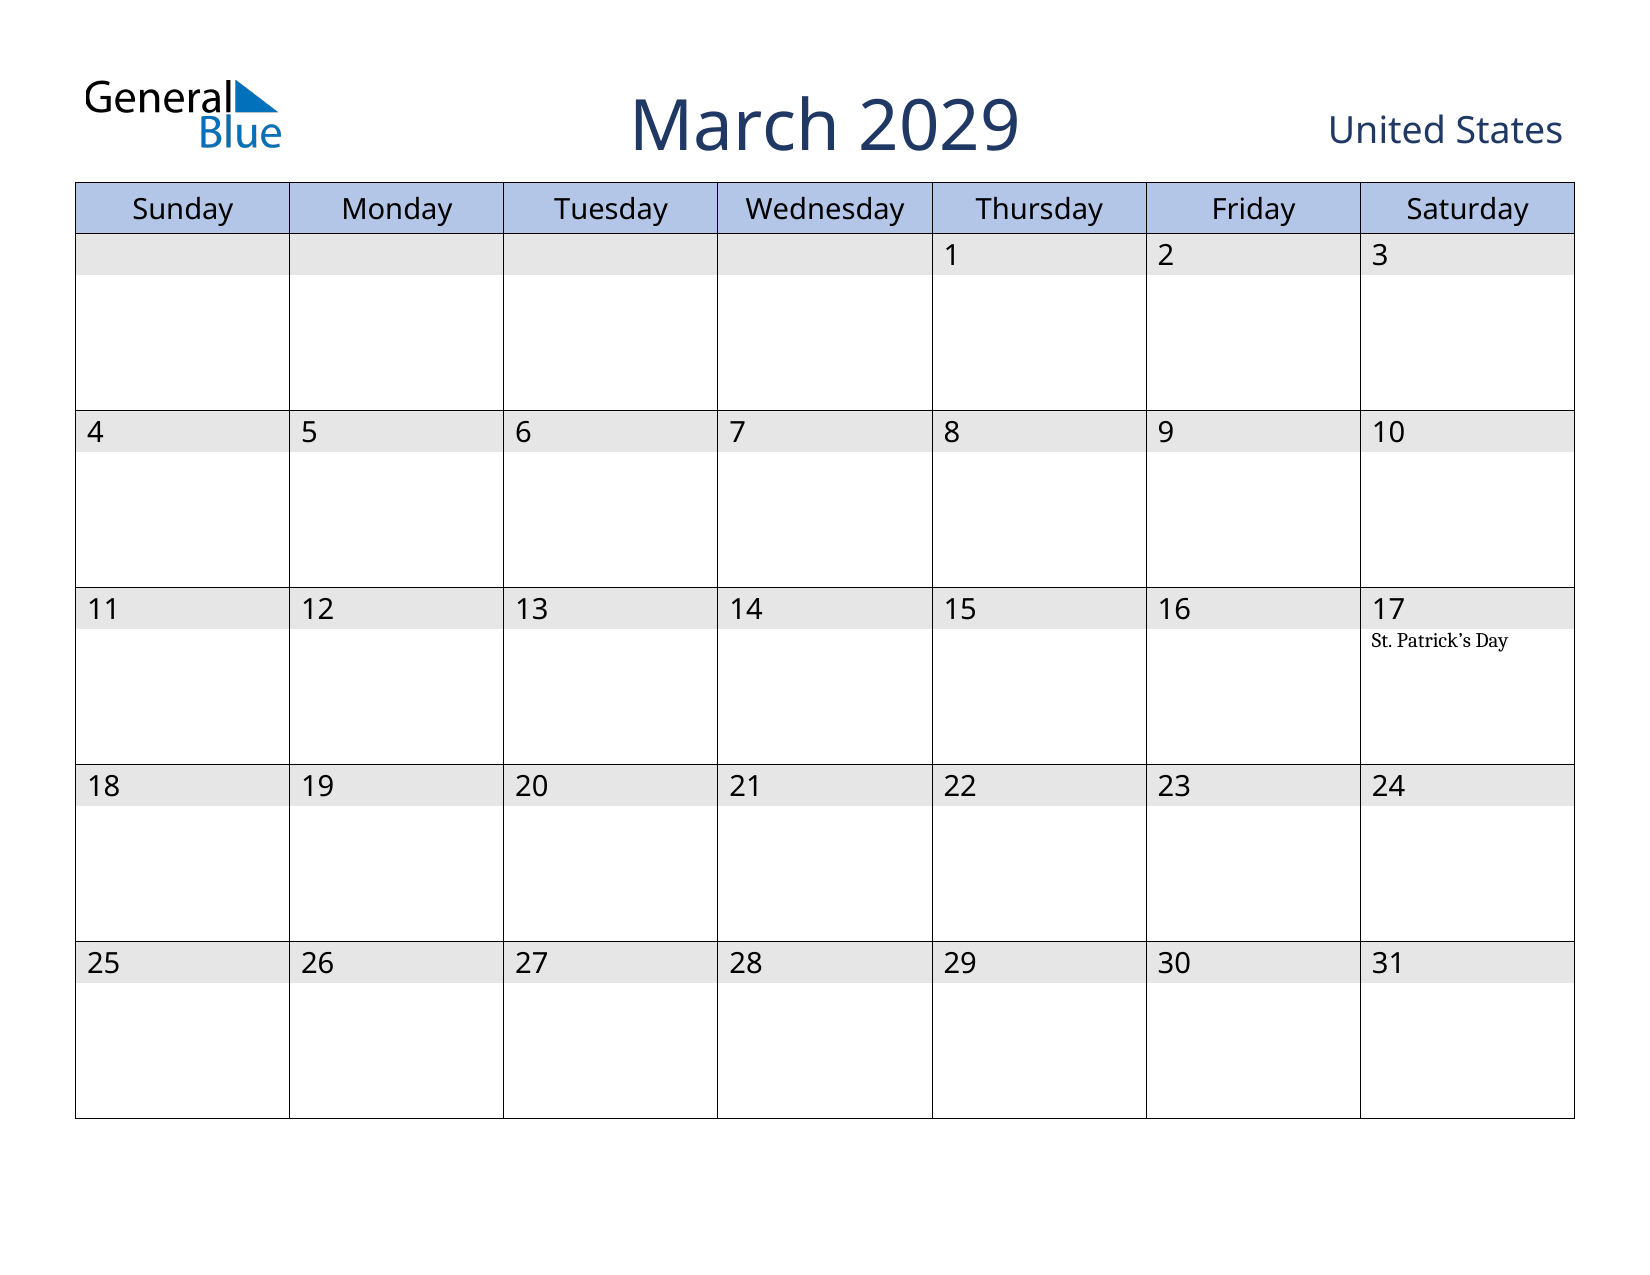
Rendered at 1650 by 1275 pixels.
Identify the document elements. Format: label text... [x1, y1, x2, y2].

table_cell 3 [1361, 234, 1574, 275]
table_cell 14 [718, 588, 932, 629]
table_cell 31 [1361, 942, 1574, 983]
table_cell [718, 452, 932, 587]
table_cell [76, 234, 289, 275]
table_cell [1147, 629, 1360, 764]
table_cell [76, 452, 289, 587]
table_cell [1147, 983, 1360, 1118]
table_cell 28 [718, 942, 932, 983]
table_cell [933, 983, 1146, 1118]
table_cell 13 [504, 588, 717, 629]
table_cell 9 [1147, 411, 1360, 452]
table_cell St. Patrick’s Day [1361, 629, 1574, 764]
table_cell 23 [1147, 765, 1360, 806]
table_cell 21 [718, 765, 932, 806]
table_cell [504, 452, 717, 587]
table_cell Wednesday [718, 183, 932, 233]
table_cell 8 [933, 411, 1146, 452]
table_cell Sunday [76, 183, 289, 233]
table_cell 10 [1361, 411, 1574, 452]
table_cell [76, 806, 289, 941]
table_cell [1147, 275, 1360, 410]
table_cell [1147, 806, 1360, 941]
table_cell [933, 629, 1146, 764]
table_cell [933, 452, 1146, 587]
table_cell Monday [290, 183, 503, 233]
table_cell [76, 275, 289, 410]
table_cell 11 [76, 588, 289, 629]
table_cell 5 [290, 411, 503, 452]
table_cell [290, 452, 503, 587]
table_cell [1361, 983, 1574, 1118]
table_cell 19 [290, 765, 503, 806]
table_cell [718, 275, 932, 410]
table_cell [504, 806, 717, 941]
table_cell 12 [290, 588, 503, 629]
table_cell 16 [1147, 588, 1360, 629]
table_cell [933, 275, 1146, 410]
table_cell [504, 983, 717, 1118]
table_cell 22 [933, 765, 1146, 806]
table_cell [504, 275, 717, 410]
table_cell [718, 983, 932, 1118]
table_cell 26 [290, 942, 503, 983]
table_cell [504, 629, 717, 764]
table_cell 18 [76, 765, 289, 806]
table_header March 2029 [504, 75, 1146, 182]
table_cell 15 [933, 588, 1146, 629]
table_cell 20 [504, 765, 717, 806]
table_cell [290, 234, 503, 275]
table_cell [1361, 452, 1574, 587]
picture [86, 80, 281, 148]
table_cell [290, 983, 503, 1118]
table_cell [1361, 275, 1574, 410]
table_cell [76, 629, 289, 764]
table_cell Saturday [1361, 183, 1574, 233]
table_cell [718, 806, 932, 941]
table_cell [290, 806, 503, 941]
table_cell [718, 234, 932, 275]
table_cell Thursday [933, 183, 1146, 233]
table_header United States [1146, 75, 1574, 182]
table_cell [1361, 806, 1574, 941]
table_cell [718, 629, 932, 764]
table_cell Tuesday [504, 183, 717, 233]
table_cell [933, 806, 1146, 941]
table_cell 4 [76, 411, 289, 452]
table_cell 2 [1147, 234, 1360, 275]
table_cell 7 [718, 411, 932, 452]
table_cell 27 [504, 942, 717, 983]
table_cell [76, 983, 289, 1118]
table_cell [1147, 452, 1360, 587]
table_cell 29 [933, 942, 1146, 983]
table_cell 17 [1361, 588, 1574, 629]
table_cell 24 [1361, 765, 1574, 806]
table_cell [504, 234, 717, 275]
table_cell Friday [1147, 183, 1360, 233]
table_cell 6 [504, 411, 717, 452]
table_cell [290, 629, 503, 764]
table_cell 1 [933, 234, 1146, 275]
table_cell 30 [1147, 942, 1360, 983]
table_cell 25 [76, 942, 289, 983]
table_cell [290, 275, 503, 410]
table_header [76, 75, 503, 182]
